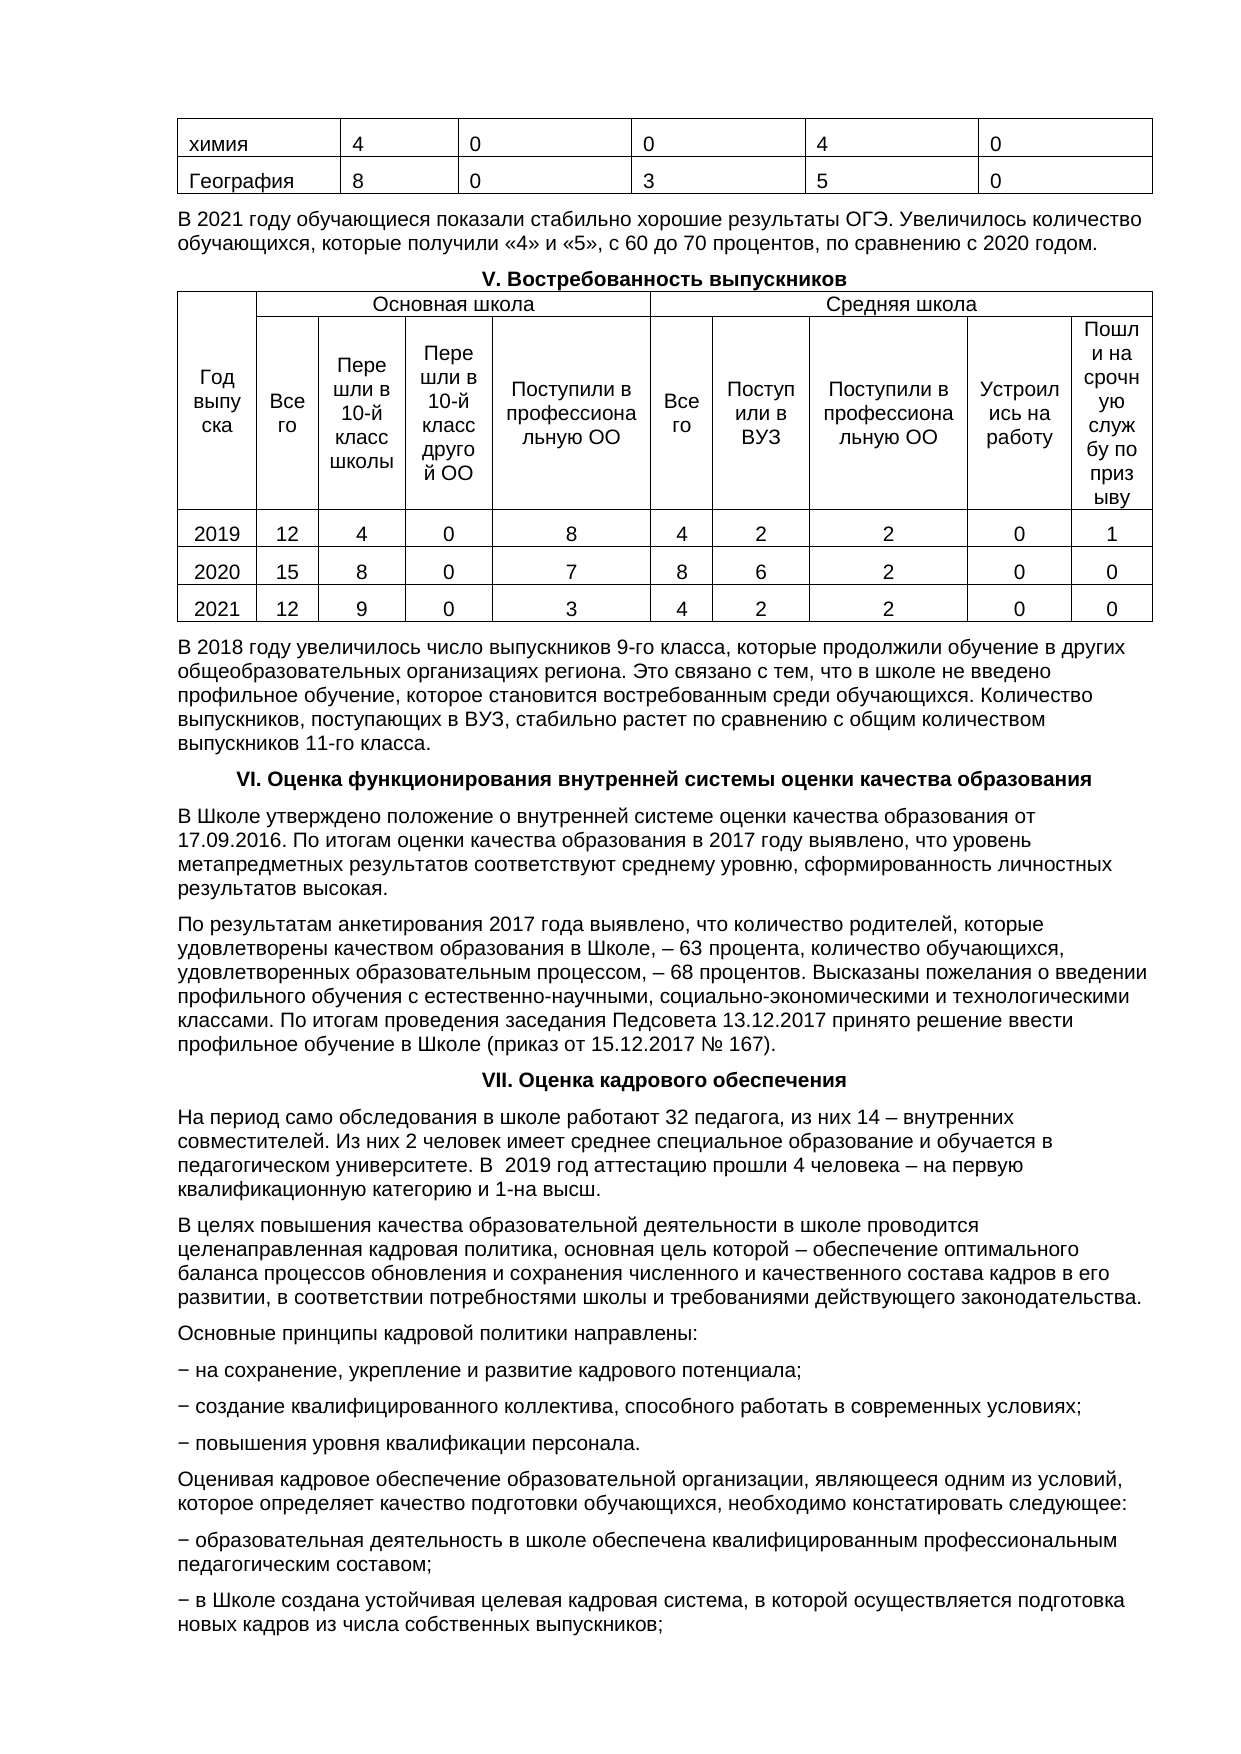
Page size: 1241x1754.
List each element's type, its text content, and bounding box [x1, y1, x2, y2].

text V. Востребованность выпускников [177, 267, 1152, 291]
table_cell 0 [406, 510, 492, 546]
text На период само обследования в школе работают 32 педагога, из них 14 – внутренних совместителей. Из них 2 человек имеет среднее специальное образование и обучается в педагогическом университете. В 2019 год аттестацию прошли 4 человека – на первую квалификационную категорию и 1-на высш. [177, 1104, 1152, 1200]
table_cell 2019 [178, 510, 256, 546]
table_cell 0 [979, 119, 1152, 156]
table_cell 0 [632, 119, 805, 156]
text − создание квалифицированного коллектива, способного работать в современных условиях; [177, 1394, 1152, 1418]
table_cell 5 [806, 157, 978, 193]
text − образовательная деятельность в школе обеспечена квалифицированным профессиональным педагогическим составом; [177, 1527, 1152, 1575]
table_cell 4 [651, 510, 712, 546]
table_cell 2021 [178, 585, 256, 621]
table_cell 2020 [178, 547, 256, 584]
table_cell Перешли в 10-й класс другой ОО [406, 317, 492, 509]
text В 2018 году увеличилось число выпускников 9-го класса, которые продолжили обучение в других общеобразовательных организациях региона. Это связано с тем, что в школе не введено профильное обучение, которое становится востребованным среди обучающихся. Количество выпускников, поступающих в ВУЗ, стабильно растет по сравнению с общим количеством выпускников 11-го класса. [177, 635, 1152, 754]
text В Школе утверждено положение о внутренней системе оценки качества образования от 17.09.2016. По итогам оценки качества образования в 2017 году выявлено, что уровень метапредметных результатов соответствуют среднему уровню, сформированность личностных результатов высокая. [177, 803, 1152, 899]
table_cell 4 [341, 119, 458, 156]
table_cell химия [178, 119, 340, 156]
text VII. Оценка кадрового обеспечения [177, 1068, 1152, 1092]
table_cell Поступили в профессиональную ОО [493, 317, 650, 509]
table_cell 2 [713, 585, 809, 621]
table_cell 0 [459, 119, 631, 156]
table_cell 2 [810, 585, 967, 621]
text По результатам анкетирования 2017 года выявлено, что количество родителей, которые удовлетворены качеством образования в Школе, – 63 процента, количество обучающихся, удовлетворенных образовательным процессом, – 68 процентов. Высказаны пожелания о введении профильного обучения с естественно-научными, социально-экономическими и технологическими классами. По итогам проведения заседания Педсовета 13.12.2017 принято решение ввести профильное обучение в Школе (приказ от 15.12.2017 № 167). [177, 912, 1152, 1056]
text − повышения уровня квалификации персонала. [177, 1431, 1152, 1454]
table_cell 0 [968, 547, 1071, 584]
table_cell 8 [319, 547, 405, 584]
table_cell Устроились на работу [968, 317, 1071, 509]
table_cell География [178, 157, 340, 193]
text Основные принципы кадровой политики направлены: [177, 1321, 1152, 1345]
table_cell Поступили в ВУЗ [713, 317, 809, 509]
table_cell 3 [632, 157, 805, 193]
table_header Средняя школа [651, 292, 1152, 316]
table_cell 9 [319, 585, 405, 621]
text В 2021 году обучающиеся показали стабильно хорошие результаты ОГЭ. Увеличилось количество обучающихся, которые получили «4» и «5», с 60 до 70 процентов, по сравнению с 2020 годом. [177, 207, 1152, 254]
table_cell 0 [1072, 585, 1152, 621]
table_cell 0 [406, 547, 492, 584]
text VI. Оценка функционирования внутренней системы оценки качества образования [177, 767, 1152, 791]
table_cell 1 [1072, 510, 1152, 546]
table_cell 8 [341, 157, 458, 193]
table_cell 2 [810, 547, 967, 584]
text В целях повышения качества образовательной деятельности в школе проводится целенаправленная кадровая политика, основная цель которой – обеспечение оптимального баланса процессов обновления и сохранения численного и качественного состава кадров в его развитии, в соответствии потребностями школы и требованиями действующего законодательства. [177, 1213, 1152, 1309]
table_cell 2 [810, 510, 967, 546]
table_cell 3 [493, 585, 650, 621]
table_cell 8 [493, 510, 650, 546]
text − в Школе создана устойчивая целевая кадровая система, в которой осуществляется подготовка новых кадров из числа собственных выпускников; [177, 1588, 1152, 1636]
table_cell 4 [806, 119, 978, 156]
text Оценивая кадровое обеспечение образовательной организации, являющееся одним из условий, которое определяет качество подготовки обучающихся, необходимо констатировать следующее: [177, 1467, 1152, 1515]
table_cell 0 [1072, 547, 1152, 584]
table_cell 0 [968, 585, 1071, 621]
table_cell 6 [713, 547, 809, 584]
table_cell Всего [257, 317, 318, 509]
table_cell Поступили в профессиональную ОО [810, 317, 967, 509]
table_cell 0 [979, 157, 1152, 193]
table_cell 2 [713, 510, 809, 546]
table_cell 8 [651, 547, 712, 584]
table_cell 12 [257, 585, 318, 621]
table_cell 4 [319, 510, 405, 546]
table_cell 4 [651, 585, 712, 621]
table_cell 7 [493, 547, 650, 584]
table_cell 0 [406, 585, 492, 621]
table_header Год выпуска [178, 292, 256, 509]
table_cell 15 [257, 547, 318, 584]
table_cell 12 [257, 510, 318, 546]
table_cell 0 [968, 510, 1071, 546]
table_cell Всего [651, 317, 712, 509]
table_cell 0 [459, 157, 631, 193]
table_cell Перешли в 10-й класс школы [319, 317, 405, 509]
table_cell Пошли на срочную службу по призыву [1072, 317, 1152, 509]
text − на сохранение, укрепление и развитие кадрового потенциала; [177, 1358, 1152, 1382]
table_header Основная школа [257, 292, 650, 316]
